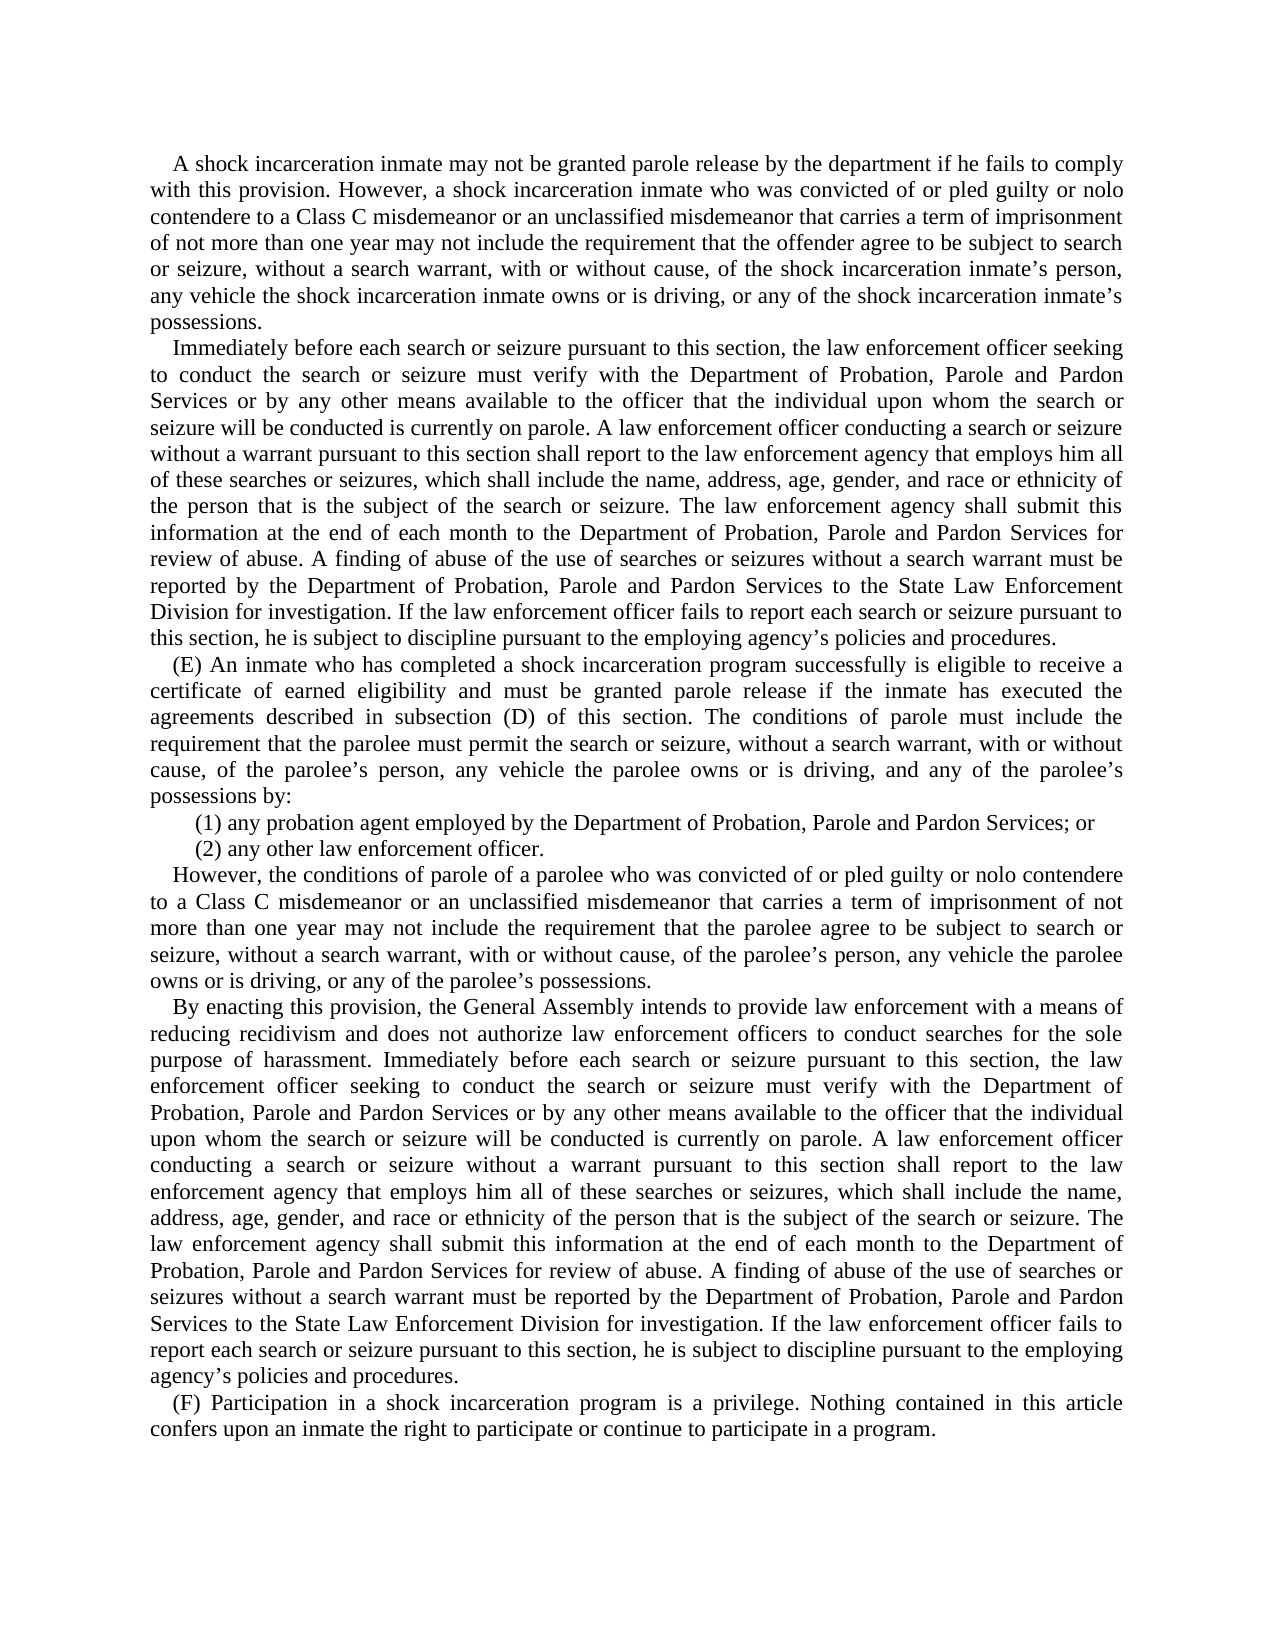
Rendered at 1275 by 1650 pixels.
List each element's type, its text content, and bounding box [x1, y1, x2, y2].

text (2) any other law enforcement officer. [150, 835, 1125, 862]
text (1) any probation agent employed by the Department of Probation, Parole and Pardon Services; or [150, 809, 1125, 835]
text However, the conditions of parole of a parolee who was convicted of or pled guilty or nolo contendere to a Class C misdemeanor or an unclassified misdemeanor that carries a term of imprisonment of not more than one year may not include the requirement that the parolee agree to be subject to search or seizure, without a search warrant, with or without cause, of the parolee’s person, any vehicle the parolee owns or is driving, or any of the parolee’s possessions. [150, 862, 1125, 993]
text A shock incarceration inmate may not be granted parole release by the department if he fails to comply with this provision. However, a shock incarceration inmate who was convicted of or pled guilty or nolo contendere to a Class C misdemeanor or an unclassified misdemeanor that carries a term of imprisonment of not more than one year may not include the requirement that the offender agree to be subject to search or seizure, without a search warrant, with or without cause, of the shock incarceration inmate’s person, any vehicle the shock incarceration inmate owns or is driving, or any of the shock incarceration inmate’s possessions. [150, 150, 1125, 334]
text (E) An inmate who has completed a shock incarceration program successfully is eligible to receive a certificate of earned eligibility and must be granted parole release if the inmate has executed the agreements described in subsection (D) of this section. The conditions of parole must include the requirement that the parolee must permit the search or seizure, without a search warrant, with or without cause, of the parolee’s person, any vehicle the parolee owns or is driving, and any of the parolee’s possessions by: [150, 651, 1125, 809]
text Immediately before each search or seizure pursuant to this section, the law enforcement officer seeking to conduct the search or seizure must verify with the Department of Probation, Parole and Pardon Services or by any other means available to the officer that the individual upon whom the search or seizure will be conducted is currently on parole. A law enforcement officer conducting a search or seizure without a warrant pursuant to this section shall report to the law enforcement agency that employs him all of these searches or seizures, which shall include the name, address, age, gender, and race or ethnicity of the person that is the subject of the search or seizure. The law enforcement agency shall submit this information at the end of each month to the Department of Probation, Parole and Pardon Services for review of abuse. A finding of abuse of the use of searches or seizures without a search warrant must be reported by the Department of Probation, Parole and Pardon Services to the State Law Enforcement Division for investigation. If the law enforcement officer fails to report each search or seizure pursuant to this section, he is subject to discipline pursuant to the employing agency’s policies and procedures. [150, 334, 1125, 651]
text (F) Participation in a shock incarceration program is a privilege. Nothing contained in this article confers upon an inmate the right to participate or continue to participate in a program. [150, 1389, 1125, 1441]
text By enacting this provision, the General Assembly intends to provide law enforcement with a means of reducing recidivism and does not authorize law enforcement officers to conduct searches for the sole purpose of harassment. Immediately before each search or seizure pursuant to this section, the law enforcement officer seeking to conduct the search or seizure must verify with the Department of Probation, Parole and Pardon Services or by any other means available to the officer that the individual upon whom the search or seizure will be conducted is currently on parole. A law enforcement officer conducting a search or seizure without a warrant pursuant to this section shall report to the law enforcement agency that employs him all of these searches or seizures, which shall include the name, address, age, gender, and race or ethnicity of the person that is the subject of the search or seizure. The law enforcement agency shall submit this information at the end of each month to the Department of Probation, Parole and Pardon Services for review of abuse. A finding of abuse of the use of searches or seizures without a search warrant must be reported by the Department of Probation, Parole and Pardon Services to the State Law Enforcement Division for investigation. If the law enforcement officer fails to report each search or seizure pursuant to this section, he is subject to discipline pursuant to the employing agency’s policies and procedures. [150, 993, 1125, 1389]
